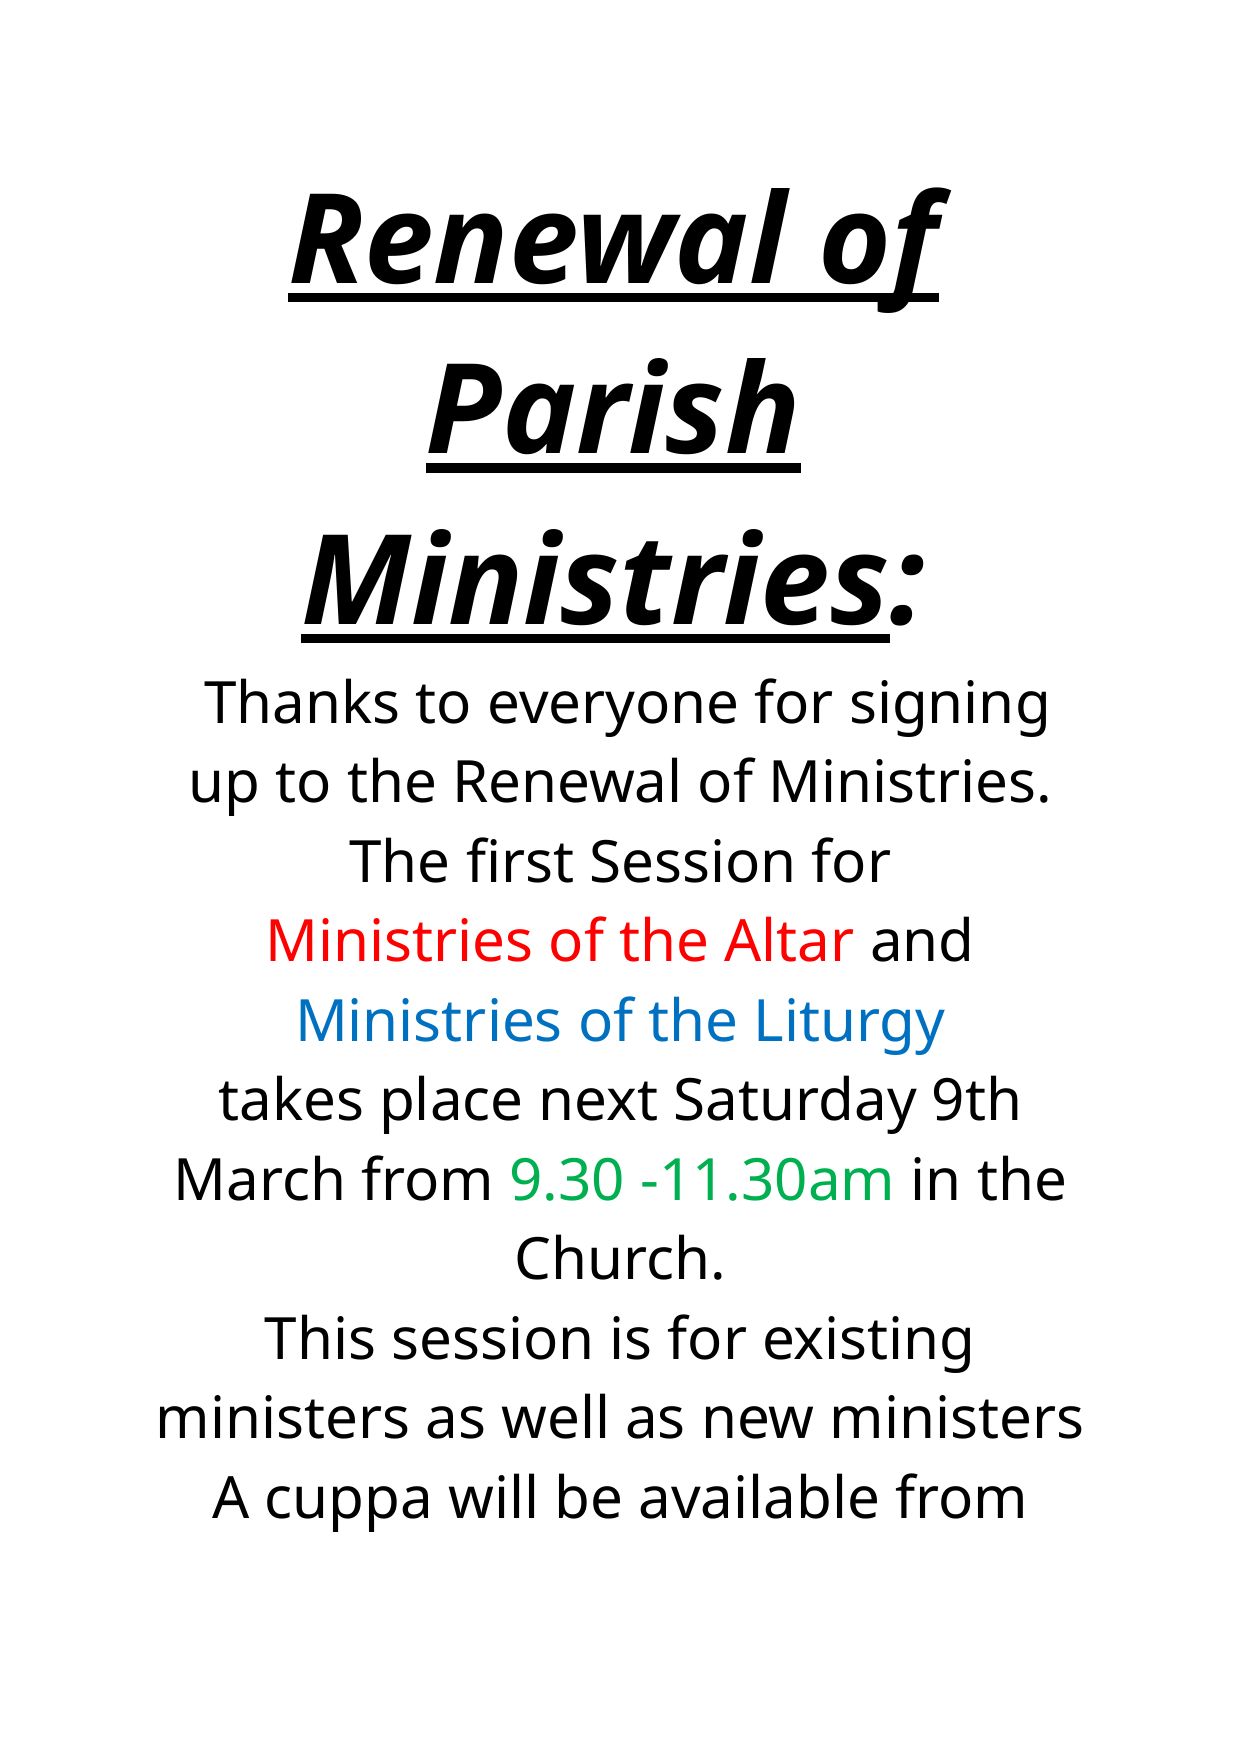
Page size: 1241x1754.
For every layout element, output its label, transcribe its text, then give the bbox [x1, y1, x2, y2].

text The first Session for [150, 820, 1090, 899]
text Ministries of the Altar and [150, 899, 1090, 979]
text Renewal of Parish Ministries: [150, 150, 1090, 661]
text takes place next Saturday 9th March from 9.30 -11.30am in the Church. [150, 1058, 1090, 1297]
text Thanks to everyone for signing up to the Renewal of Ministries. [150, 661, 1090, 820]
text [150, 1297, 1090, 1535]
text Ministries of the Liturgy [150, 979, 1090, 1058]
